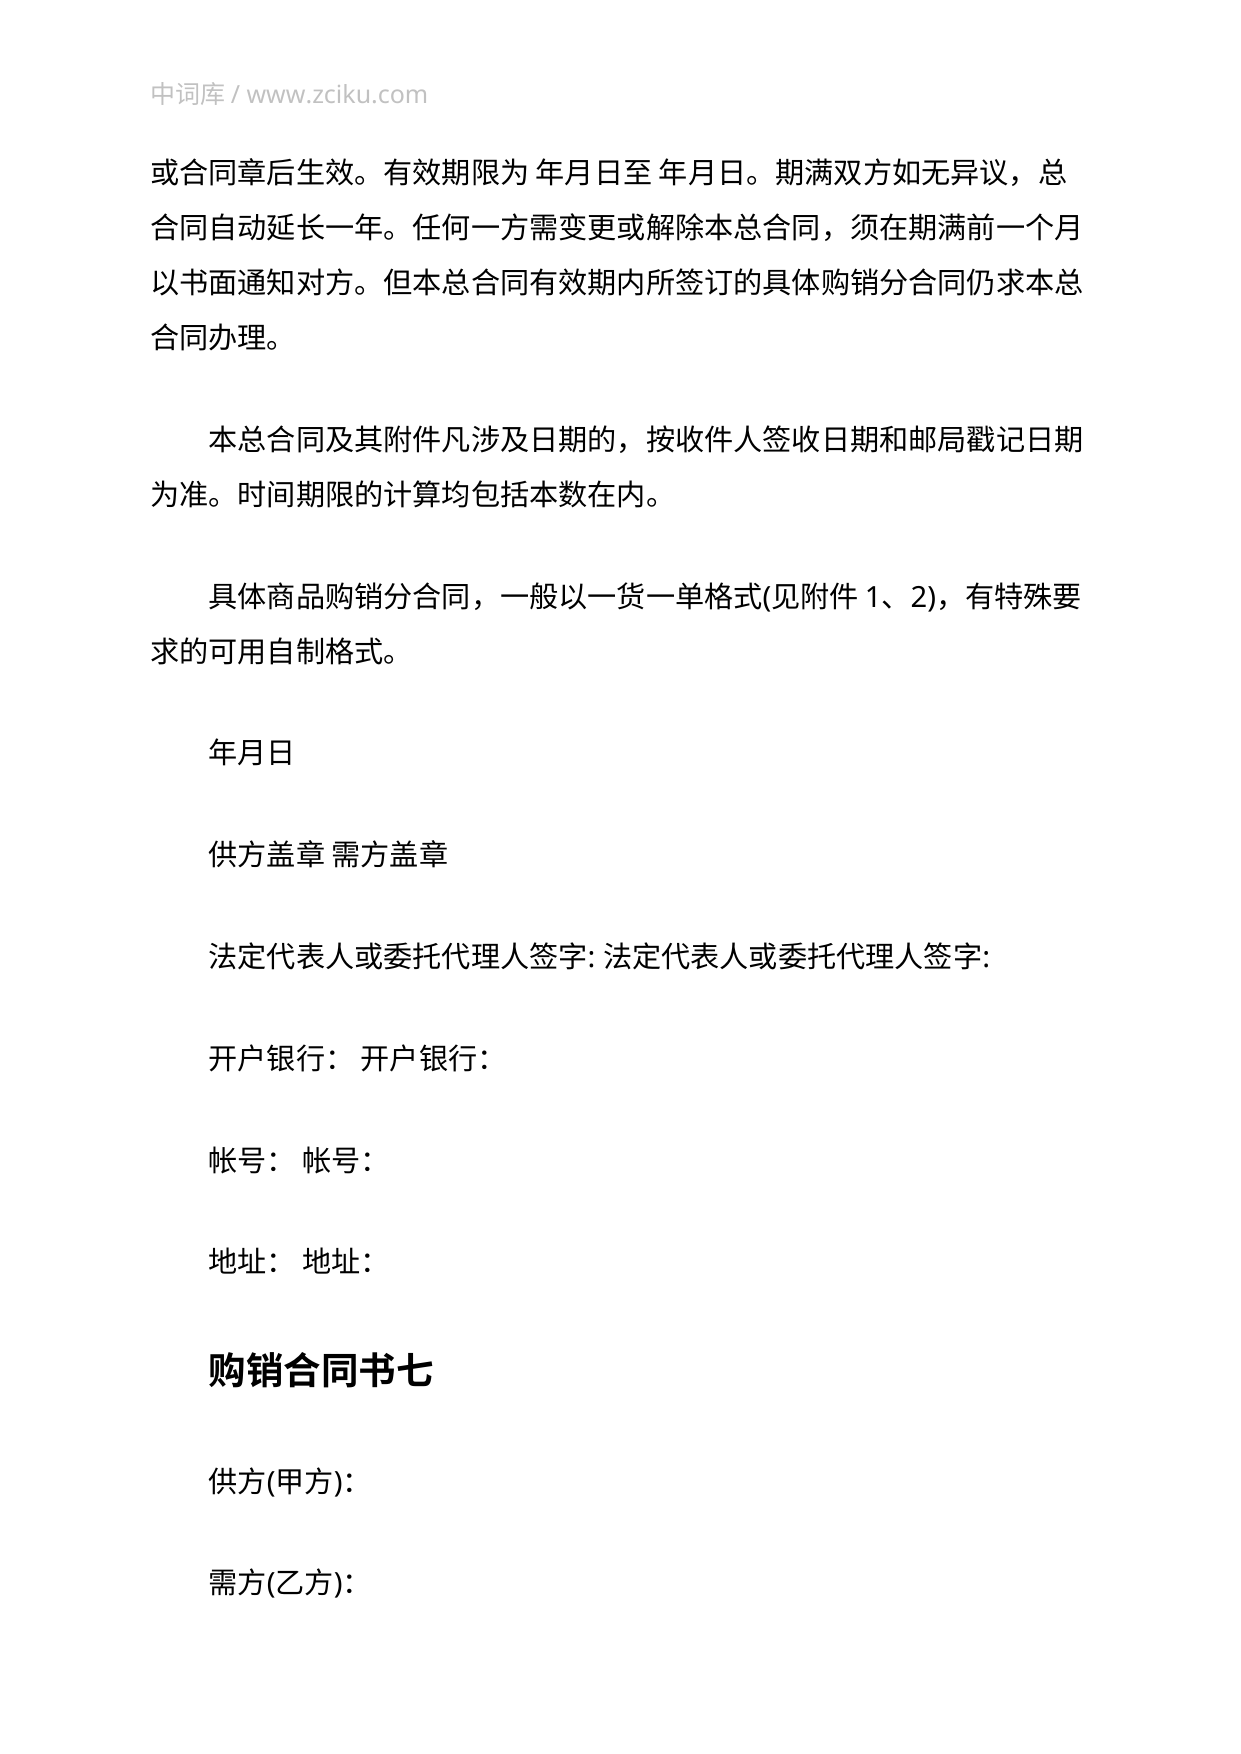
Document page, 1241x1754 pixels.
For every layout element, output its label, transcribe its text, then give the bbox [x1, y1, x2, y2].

text 法定代表人或委托代理人签字: 法定代表人或委托代理人签字: [150, 933, 1090, 976]
text 地址： 地址： [150, 1239, 1090, 1281]
text 需方(乙方)： [150, 1560, 1090, 1602]
text 具体商品购销分合同，一般以一货一单格式(见附件1、2)，有特殊要求的可用自制格式。 [150, 573, 1090, 670]
text 年月日 [150, 730, 1090, 772]
text 本总合同及其附件凡涉及日期的，按收件人签收日期和邮局戳记日期为准。时间期限的计算均包括本数在内。 [150, 416, 1090, 514]
text 购销合同书七 [150, 1341, 1090, 1395]
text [150, 150, 1090, 357]
text 开户银行： 开户银行： [150, 1035, 1090, 1078]
text 帐号： 帐号： [150, 1137, 1090, 1179]
text 供方盖章 需方盖章 [150, 832, 1090, 874]
text 供方(甲方)： [150, 1458, 1090, 1501]
